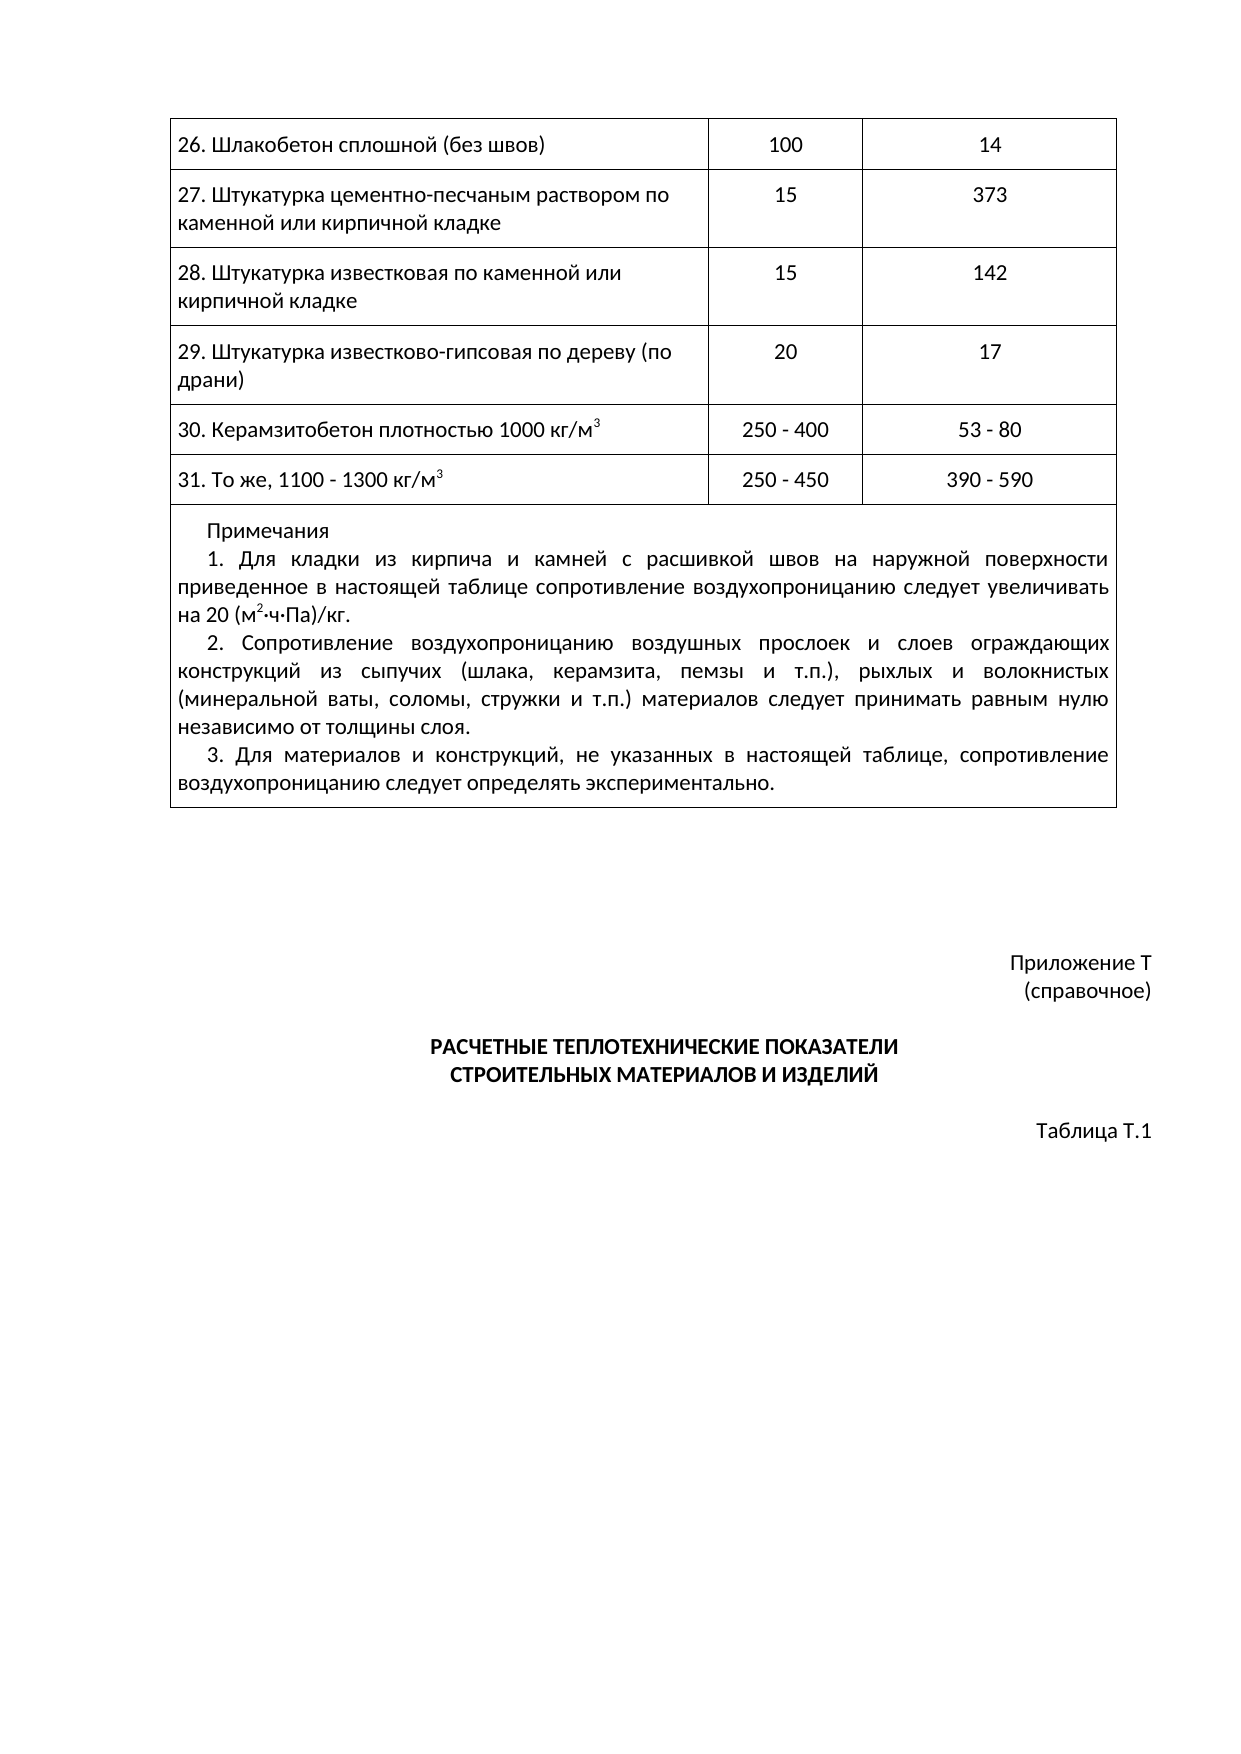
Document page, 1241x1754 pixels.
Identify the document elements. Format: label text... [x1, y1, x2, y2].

title РАСЧЕТНЫЕ ТЕПЛОТЕХНИЧЕСКИЕ ПОКАЗАТЕЛИ [177, 1032, 1152, 1060]
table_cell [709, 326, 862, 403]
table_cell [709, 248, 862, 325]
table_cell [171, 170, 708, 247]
text (справочное) [177, 976, 1152, 1004]
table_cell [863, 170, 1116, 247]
text Таблица Т.1 [177, 1116, 1152, 1144]
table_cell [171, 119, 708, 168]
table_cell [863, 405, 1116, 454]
text Приложение Т [177, 948, 1152, 976]
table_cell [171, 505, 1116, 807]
title СТРОИТЕЛЬНЫХ МАТЕРИАЛОВ И ИЗДЕЛИЙ [177, 1060, 1152, 1088]
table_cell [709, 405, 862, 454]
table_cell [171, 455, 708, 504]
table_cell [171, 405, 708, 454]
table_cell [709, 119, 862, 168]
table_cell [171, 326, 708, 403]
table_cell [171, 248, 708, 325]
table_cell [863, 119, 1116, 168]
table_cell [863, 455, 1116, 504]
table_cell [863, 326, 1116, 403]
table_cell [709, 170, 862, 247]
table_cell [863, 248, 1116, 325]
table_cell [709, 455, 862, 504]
